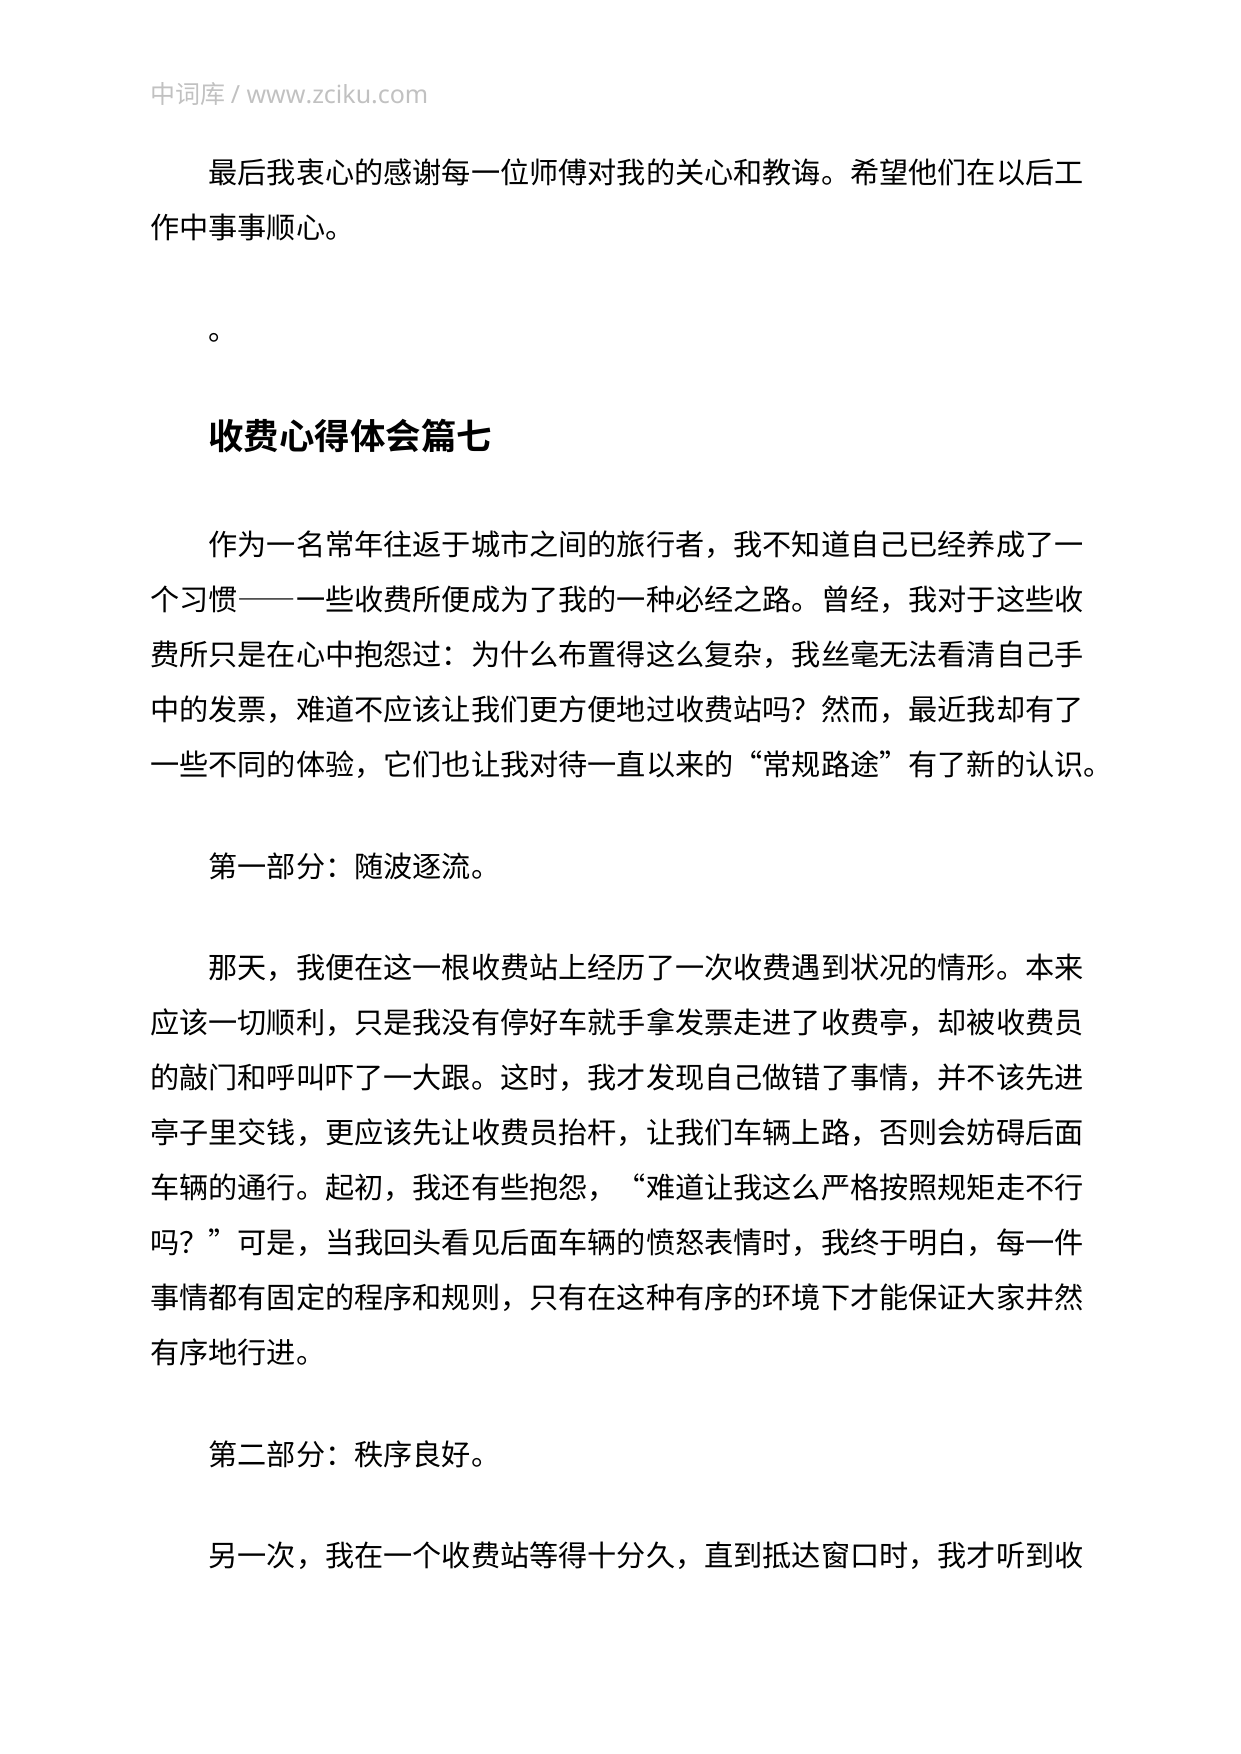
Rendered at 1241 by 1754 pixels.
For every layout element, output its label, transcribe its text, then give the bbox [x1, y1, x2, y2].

text 第二部分：秩序良好。 [150, 1431, 1090, 1473]
text 那天，我便在这一根收费站上经历了一次收费遇到状况的情形。本来应该一切顺利，只是我没有停好车就手拿发票走进了收费亭，却被收费员的敲门和呼叫吓了一大跟。这时，我才发现自己做错了事情，并不该先进亭子里交钱，更应该先让收费员抬杆，让我们车辆上路，否则会妨碍后面车辆的通行。起初，我还有些抱怨，“难道让我这么严格按照规矩走不行吗？”可是，当我回头看见后面车辆的愤怒表情时，我终于明白，每一件事情都有固定的程序和规则，只有在这种有序的环境下才能保证大家井然有序地行进。 [150, 945, 1090, 1372]
text 作为一名常年往返于城市之间的旅行者，我不知道自己已经养成了一个习惯——一些收费所便成为了我的一种必经之路。曾经，我对于这些收费所只是在心中抱怨过：为什么布置得这么复杂，我丝毫无法看清自己手中的发票，难道不应该让我们更方便地过收费站吗？然而，最近我却有了一些不同的体验，它们也让我对待一直以来的“常规路途”有了新的认识。 [150, 522, 1090, 784]
text 收费心得体会篇七 [150, 408, 1090, 460]
text 。 [150, 307, 1090, 349]
text 第一部分：随波逐流。 [150, 843, 1090, 886]
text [150, 1533, 1090, 1575]
text 最后我衷心的感谢每一位师傅对我的关心和教诲。希望他们在以后工作中事事顺心。 [150, 150, 1090, 247]
